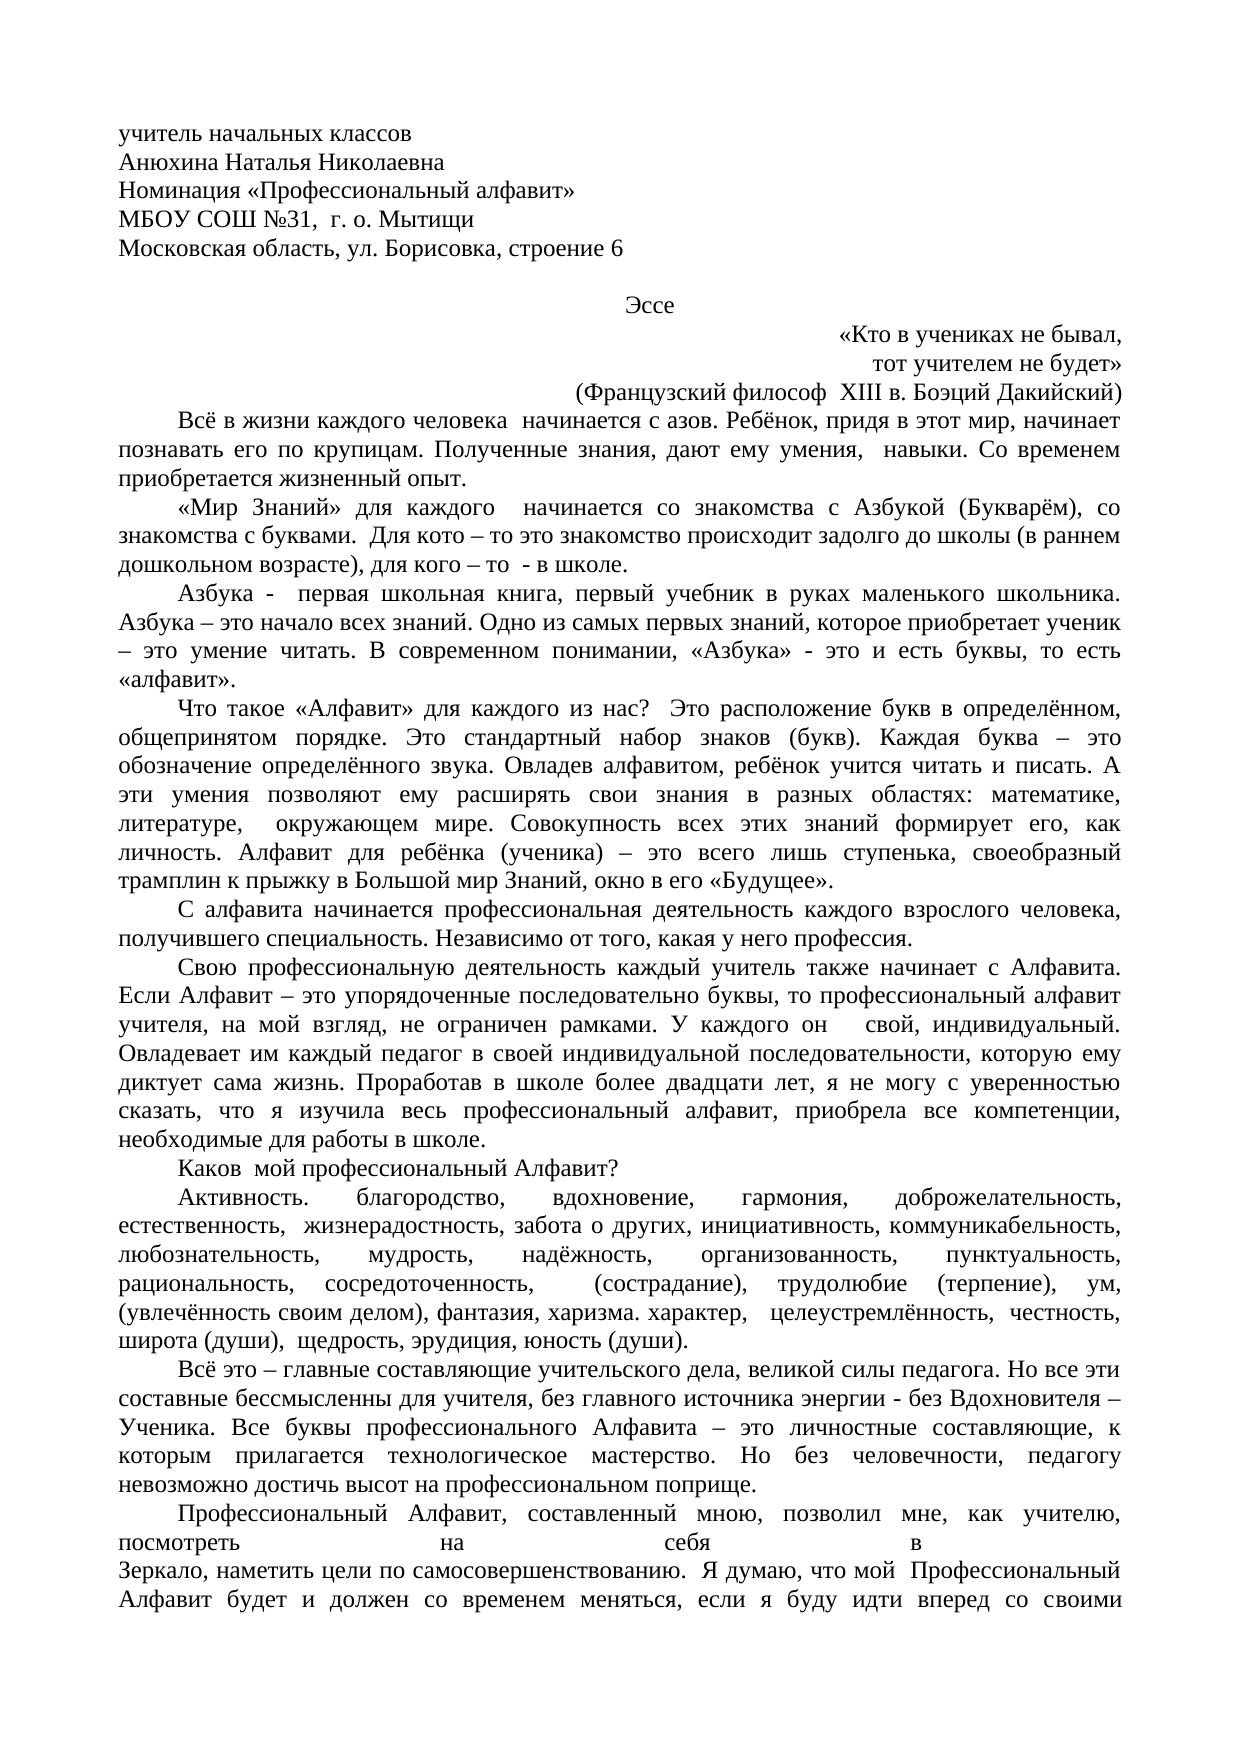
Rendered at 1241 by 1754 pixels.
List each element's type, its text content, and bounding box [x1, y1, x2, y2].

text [118, 1498, 1122, 1613]
text «Мир Знаний» для каждого начинается со знакомства с Азбукой (Букварём), со знакомства с буквами. Для кото – то это знакомство происходит задолго до школы (в раннем дошкольном возрасте), для кого – то - в школе. [118, 492, 1122, 578]
text Анюхина Наталья Николаевна [118, 147, 1122, 176]
text тот учителем не будет» [118, 348, 1122, 377]
text Эссе [118, 291, 1122, 319]
text Свою профессиональную деятельность каждый учитель также начинает с Алфавита. Если Алфавит – это упорядоченные последовательно буквы, то профессиональный алфавит учителя, на мой взгляд, не ограничен рамками. У каждого он свой, индивидуальный. Овладевает им каждый педагог в своей индивидуальной последовательности, которую ему диктует сама жизнь. Проработав в школе более двадцати лет, я не могу с уверенностью сказать, что я изучила весь профессиональный алфавит, приобрела все компетенции, необходимые для работы в школе. [118, 952, 1122, 1153]
text «Кто в учениках не бывал, [118, 319, 1122, 348]
text (Французский философ XIII в. Боэций Дакийский) [118, 377, 1122, 406]
text Московская область, ул. Борисовка, строение 6 [118, 233, 1122, 262]
text Номинация «Профессиональный алфавит» [118, 176, 1122, 204]
text Активность. благородство, вдохновение, гармония, доброжелательность, естественность, жизнерадостность, забота о других, инициативность, коммуникабельность, любознательность, мудрость, надёжность, организованность, пунктуальность, рациональность, сосредоточенность, (сострадание), трудолюбие (терпение), ум, (увлечённость своим делом), фантазия, харизма. характер, целеустремлённость, честность, широта (души), щедрость, эрудиция, юность (души). [118, 1182, 1122, 1354]
text Всё это – главные составляющие учительского дела, великой силы педагога. Но все эти составные бессмысленны для учителя, без главного источника энергии - без Вдохновителя – Ученика. Все буквы профессионального Алфавита – это личностные составляющие, к которым прилагается технологическое мастерство. Но без человечности, педагогу невозможно достичь высот на профессиональном поприще. [118, 1354, 1122, 1498]
text Всё в жизни каждого человека начинается с азов. Ребёнок, придя в этот мир, начинает познавать его по крупицам. Полученные знания, дают ему умения, навыки. Со временем приобретается жизненный опыт. [118, 406, 1122, 492]
text С алфавита начинается профессиональная деятельность каждого взрослого человека, получившего специальность. Независимо от того, какая у него профессия. [118, 894, 1122, 952]
text учитель начальных классов [118, 118, 1122, 147]
text Каков мой профессиональный Алфавит? [118, 1153, 1122, 1182]
text МБОУ СОШ №31, г. о. Мытищи [118, 204, 1122, 233]
text Что такое «Алфавит» для каждого из нас? Это расположение букв в определённом, общепринятом порядке. Это стандартный набор знаков (букв). Каждая буква – это обозначение определённого звука. Овладев алфавитом, ребёнок учится читать и писать. А эти умения позволяют ему расширять свои знания в разных областях: математике, литературе, окружающем мире. Совокупность всех этих знаний формирует его, как личность. Алфавит для ребёнка (ученика) – это всего лишь ступенька, своеобразный трамплин к прыжку в Большой мир Знаний, окно в его «Будущее». [118, 693, 1122, 894]
text Азбука - первая школьная книга, первый учебник в руках маленького школьника. Азбука – это начало всех знаний. Одно из самых первых знаний, которое приобретает ученик – это умение читать. В современном понимании, «Азбука» - это и есть буквы, то есть «алфавит». [118, 578, 1122, 693]
